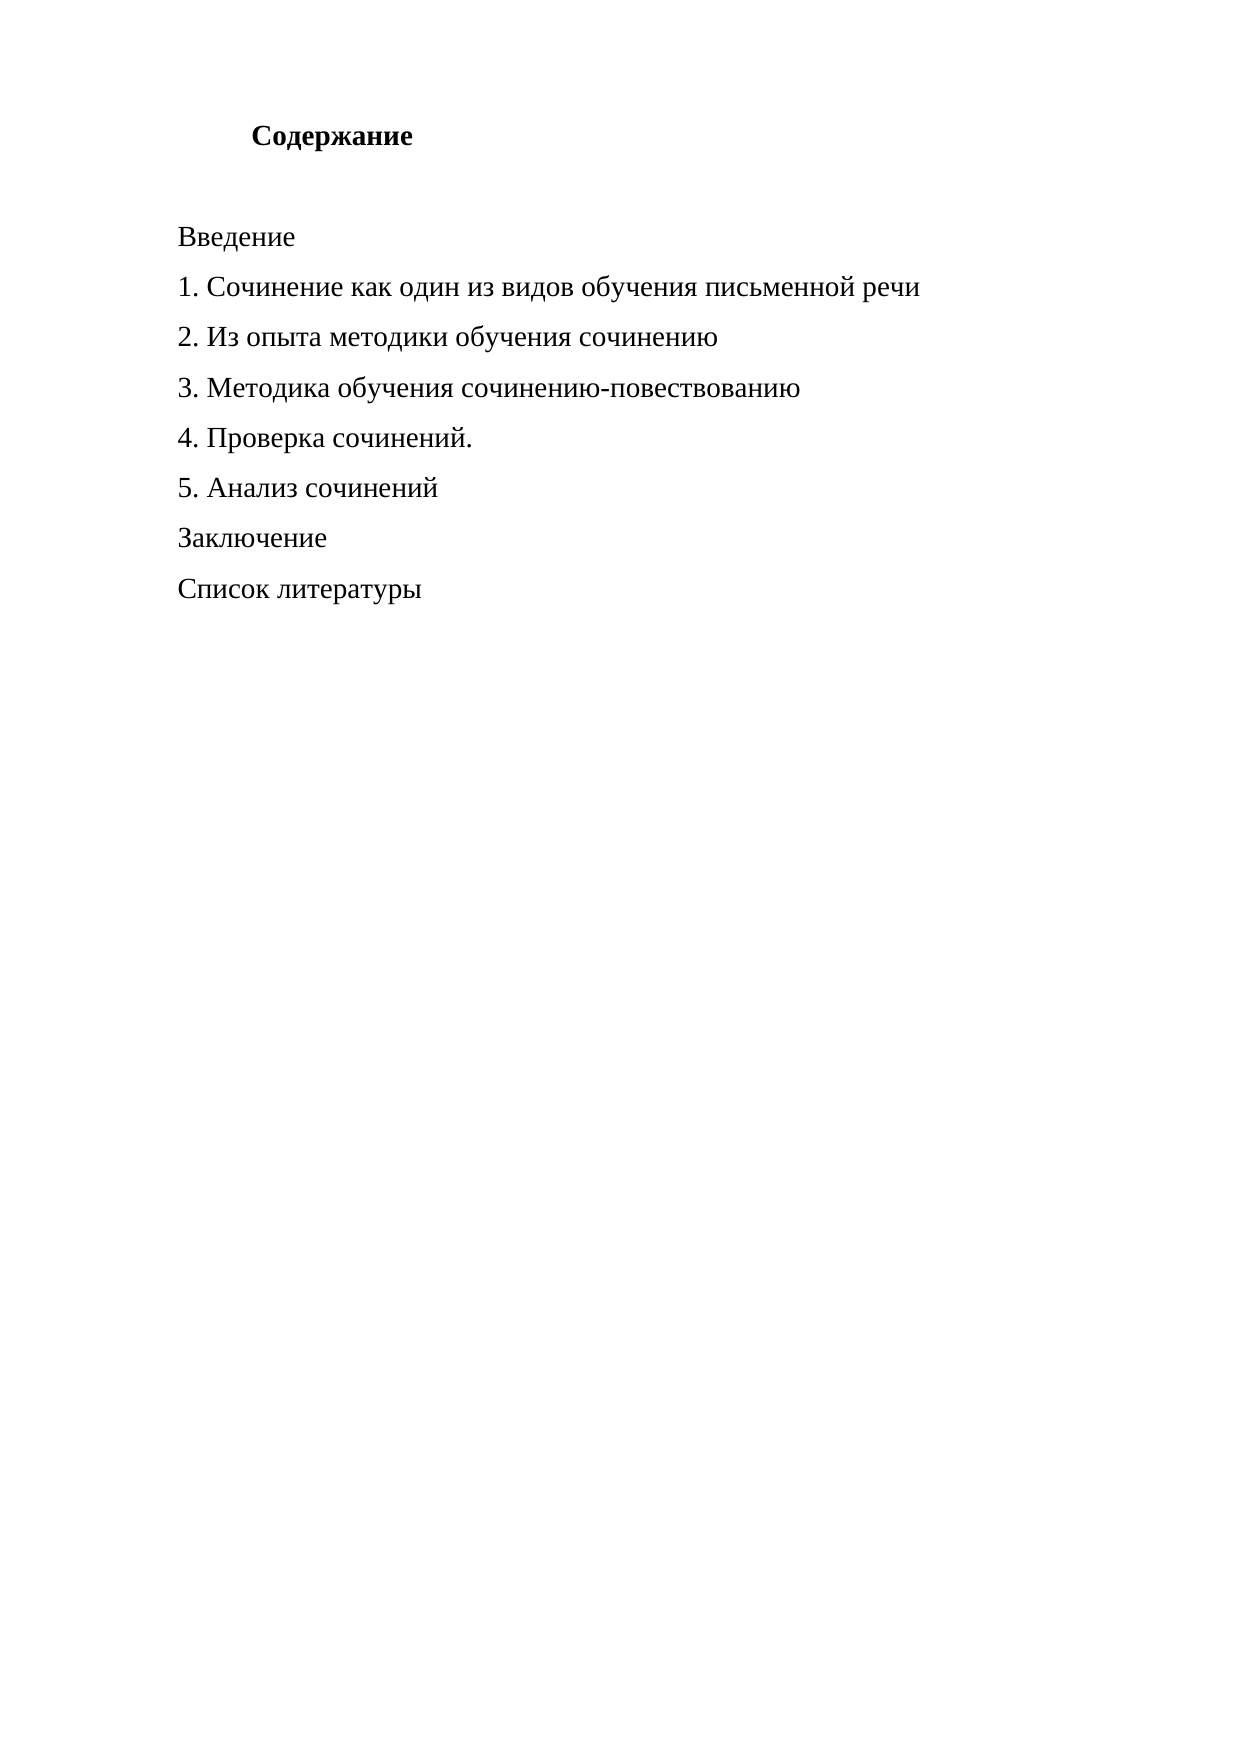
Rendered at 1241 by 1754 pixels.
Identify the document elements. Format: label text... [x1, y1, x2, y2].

text 5. Анализ сочинений 16 [177, 470, 1152, 504]
text Заключение 17 [177, 521, 1152, 554]
text 1. Сочинение как один из видов обучения письменной речи 3 [177, 269, 1152, 303]
text Список литературы 18 [177, 571, 1152, 604]
text 2. Из опыта методики обучения сочинению 4 [177, 319, 1152, 353]
text 4. Проверка сочинений. 15 [177, 420, 1152, 453]
subtitle Содержание [177, 118, 1152, 152]
text 3. Методика обучения сочинению-повествованию 8 [177, 370, 1152, 403]
text Введение 2 [177, 219, 1152, 252]
